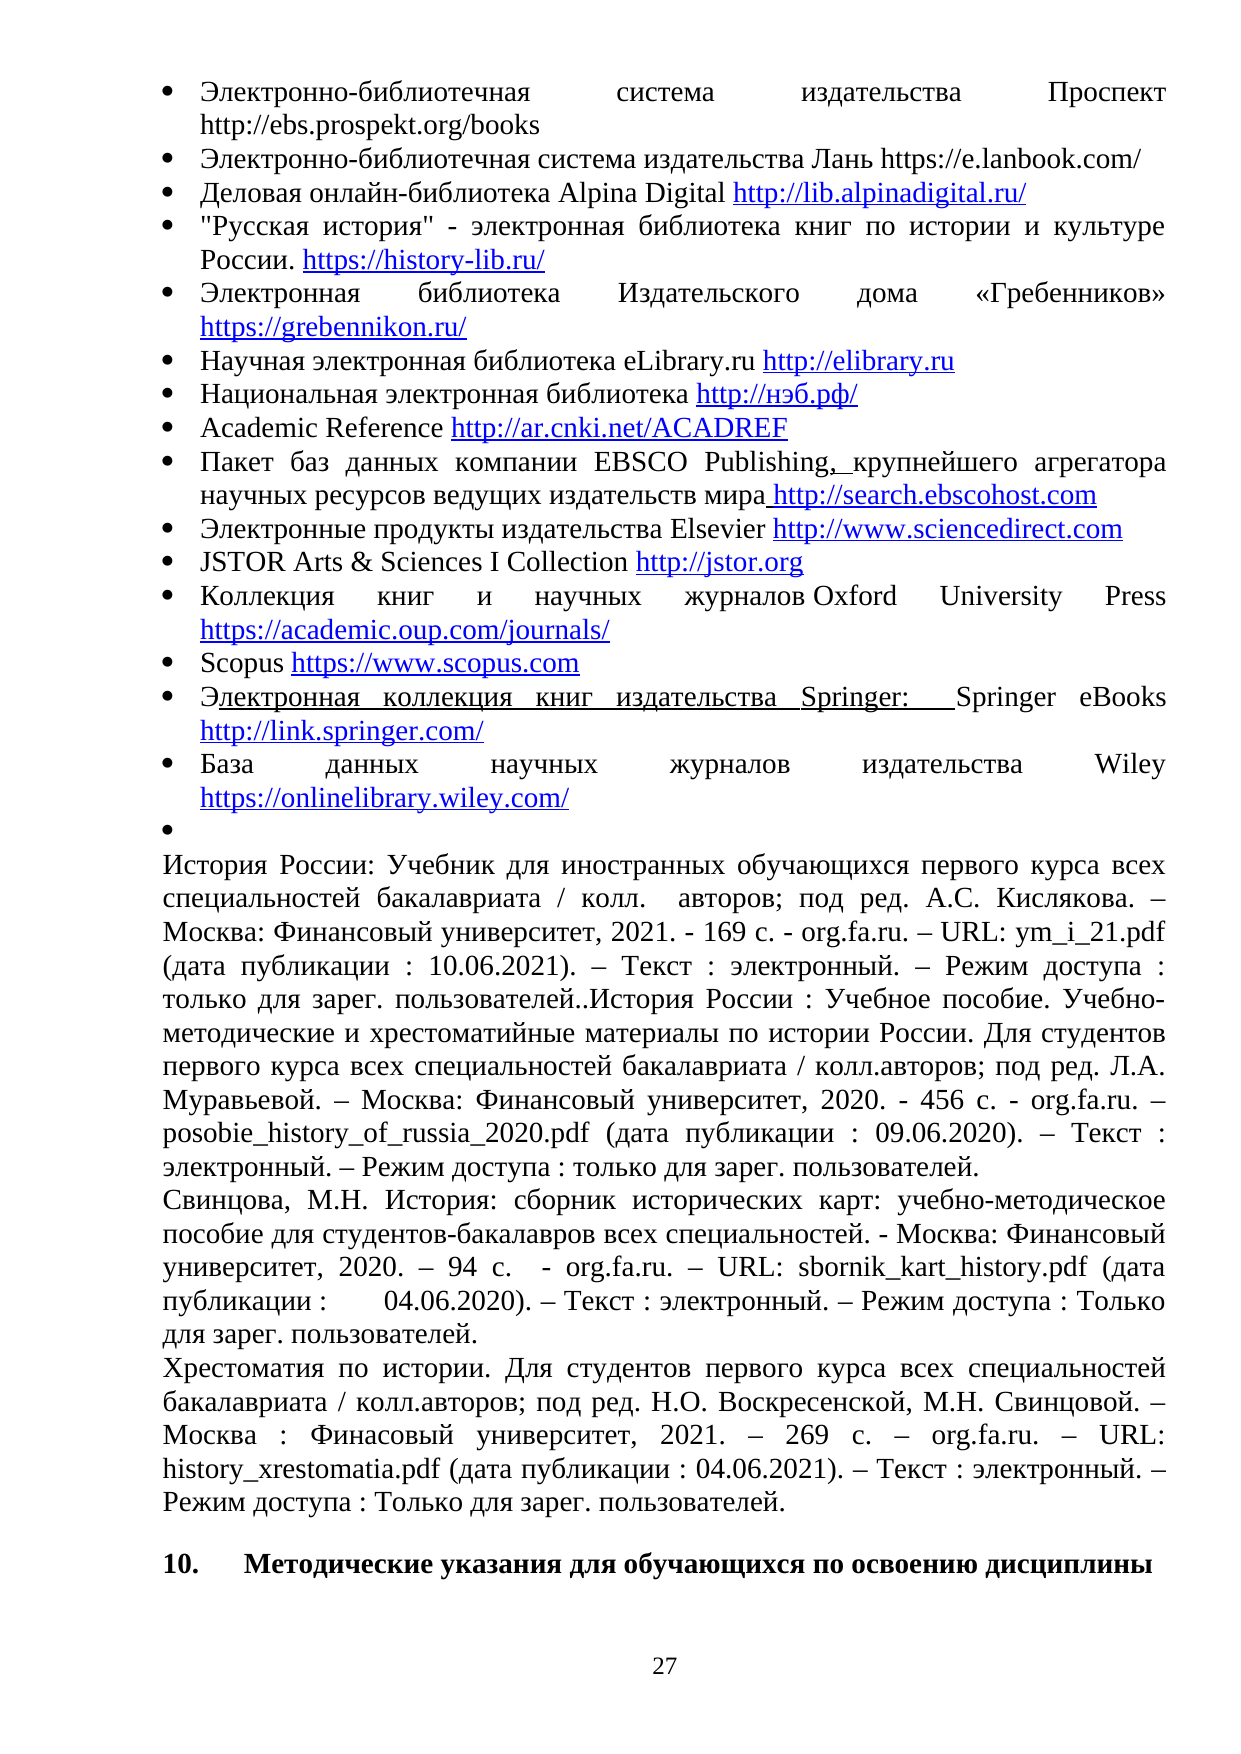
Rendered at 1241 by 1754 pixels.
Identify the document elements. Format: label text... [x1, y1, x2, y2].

list Электронно-библиотечная система издательства Лань https://e.lanbook.com/ [162, 141, 1167, 175]
list Пакет баз данных компании EBSCO Publishing, крупнейшего агрегатора научных ресурсов ведущих издательств мира http://search.ebscohost.com [162, 444, 1167, 511]
list Academic Reference http://ar.cnki.net/ACADREF [162, 410, 1167, 444]
list Национальная электронная библиотека http://нэб.рф/ [162, 376, 1167, 410]
list Электронная библиотека Издательского дома «Гребенников» https://grebennikon.ru/ [162, 276, 1167, 343]
list JSTOR Arts & Sciences I Collection http://jstor.org [162, 544, 1167, 578]
text История России: Учебник для иностранных обучающихся первого курса всех специальностей бакалавриата / колл. авторов; под ред. А.С. Кислякова. – Москва: Финансовый университет, 2021. - 169 с. - org.fa.ru. – URL: ym_i_21.pdf (дата публикации : 10.06.2021). – Текст : электронный. – Режим доступа : только для зарег. пользователей..История России : Учебное пособие. Учебно-методические и хрестоматийные материалы по истории России. Для студентов первого курса всех специальностей бакалавриата / колл.авторов; под ред. Л.А. Муравьевой. – Москва: Финансовый университет, 2020. - 456 с. - org.fa.ru. – posobie_history_of_russia_2020.pdf (дата публикации : 09.06.2020). – Текст : электронный. – Режим доступа : только для зарег. пользователей. [162, 847, 1167, 1182]
list Электронная коллекция книг издательства Springer: Springer eBooks http://link.springer.com/ [162, 679, 1167, 746]
text Хрестоматия по истории. Для студентов первого курса всех специальностей бакалавриата / колл.авторов; под ред. Н.О. Воскресенской, М.Н. Свинцовой. – Москва : Финасовый университет, 2021. – 269 с. – org.fa.ru. – URL: history_xrestomatia.pdf (дата публикации : 04.06.2021). – Текст : электронный. – Режим доступа : Только для зарег. пользователей. [162, 1350, 1167, 1518]
list База данных научных журналов издательства Wiley https://onlinelibrary.wiley.com/ [162, 746, 1167, 813]
text Свинцова, М.Н. История: сборник исторических карт: учебно-методическое пособие для студентов-бакалавров всех специальностей. - Москва: Финансовый университет, 2020. – 94 с. - org.fa.ru. – URL: sbornik_kart_history.pdf (дата публикации : 04.06.2020). – Текст : электронный. – Режим доступа : Только для зарег. пользователей. [162, 1182, 1167, 1350]
list Методические указания для обучающихся по освоению дисциплины [162, 1547, 1167, 1580]
list Электронные продукты издательства Elsevier http://www.sciencedirect.com [162, 511, 1167, 544]
list Scopus https://www.scopus.com [162, 645, 1167, 679]
list "Русская история" - электронная библиотека книг по истории и культуре России. https://history-lib.ru/ [162, 208, 1167, 276]
list Деловая онлайн-библиотека Alpina Digital http://lib.alpinadigital.ru/ [162, 175, 1167, 208]
list Коллекция книг и научных журналов Oxford University Press https://academic.oup.com/journals/ [162, 578, 1167, 645]
list Электронно-библиотечная система издательства Проспект http://ebs.prospekt.org/books [162, 74, 1167, 141]
list Научная электронная библиотека eLibrary.ru http://elibrary.ru [162, 343, 1167, 376]
